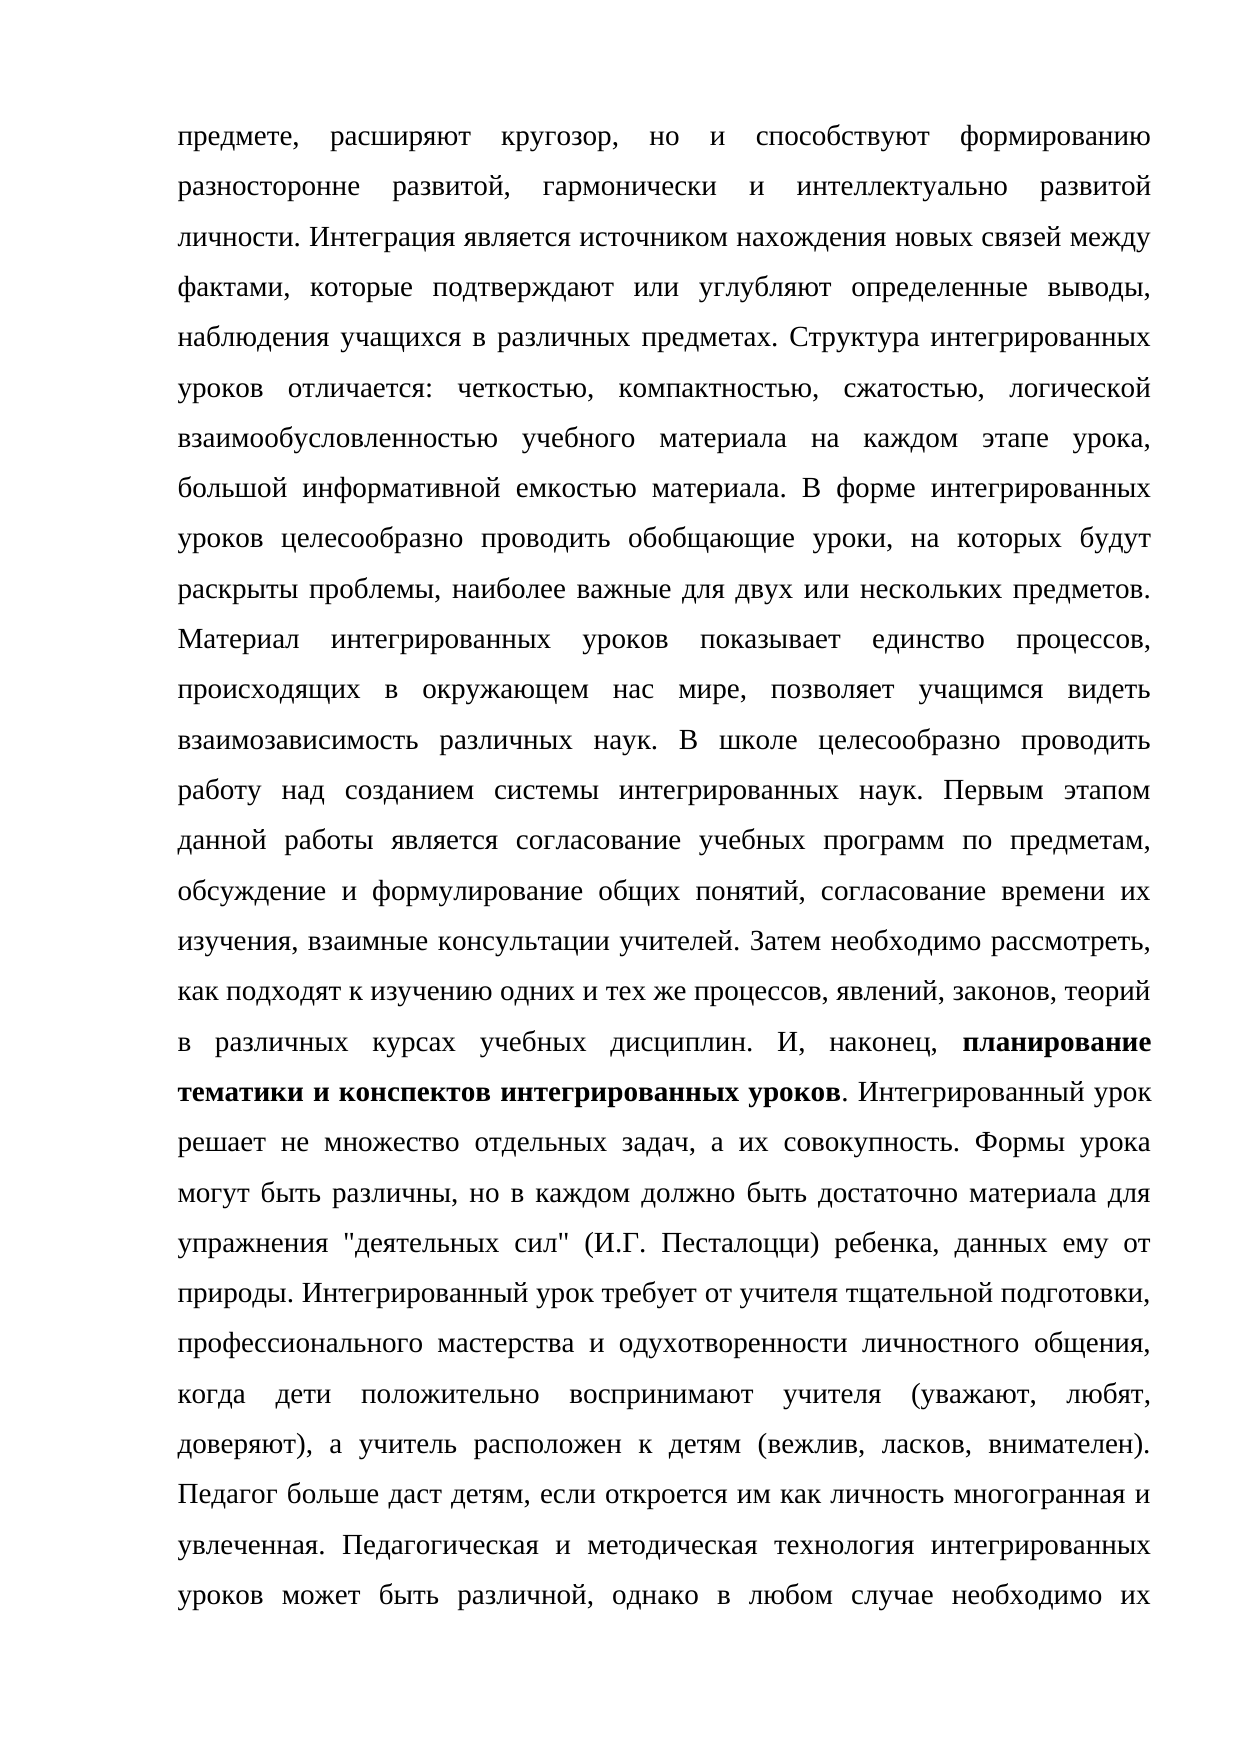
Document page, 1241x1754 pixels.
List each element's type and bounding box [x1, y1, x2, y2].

text [177, 118, 1152, 1611]
